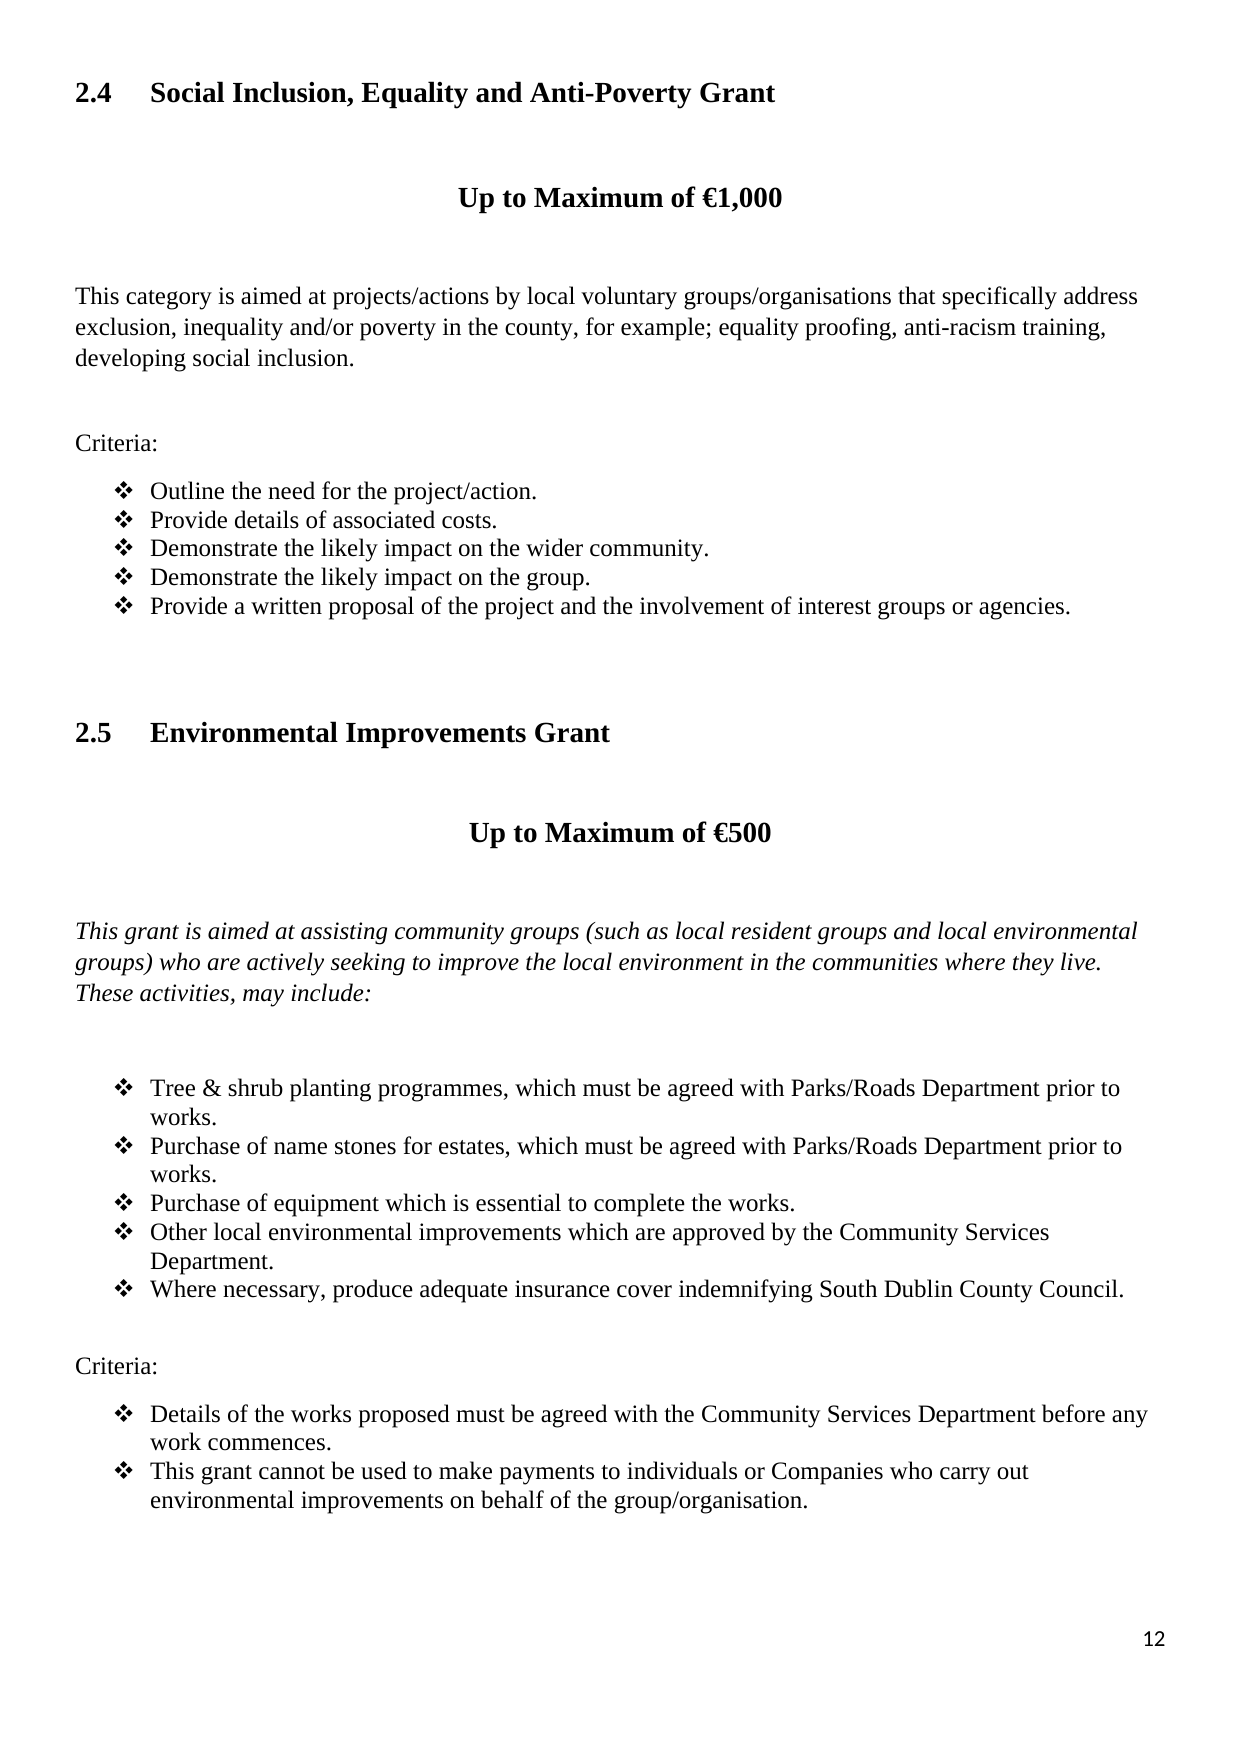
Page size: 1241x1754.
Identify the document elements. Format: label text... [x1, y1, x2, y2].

text Criteria: [75, 1351, 1165, 1380]
text 2.4 Social Inclusion, Equality and Anti-Poverty Grant [75, 75, 1165, 108]
list Where necessary, produce adequate insurance cover indemnifying South Dublin County Council. [112, 1274, 1165, 1303]
list Purchase of equipment which is essential to complete the works. [112, 1188, 1165, 1217]
text 2.5 Environmental Improvements Grant [75, 715, 1165, 749]
list This grant cannot be used to make payments to individuals or Companies who carry out environmental improvements on behalf of the group/organisation. [112, 1456, 1165, 1514]
list Tree & shrub planting programmes, which must be agreed with Parks/Roads Department prior to works. [112, 1073, 1165, 1131]
list Provide details of associated costs. [112, 505, 1165, 533]
list Demonstrate the likely impact on the wider community. [112, 533, 1165, 562]
list Details of the works proposed must be agreed with the Community Services Department before any work commences. [112, 1399, 1165, 1456]
list Provide a written proposal of the project and the involvement of interest groups or agencies. [112, 591, 1165, 620]
text This category is aimed at projects/actions by local voluntary groups/organisations that specifically address exclusion, inequality and/or poverty in the county, for example; equality proofing, anti-racism training, developing social inclusion. [75, 281, 1165, 372]
text This grant is aimed at assisting community groups (such as local resident groups and local environmental groups) who are actively seeking to improve the local environment in the communities where they live. These activities, may include: [75, 916, 1165, 1007]
text Criteria: [75, 428, 1165, 457]
list Purchase of name stones for estates, which must be agreed with Parks/Roads Department prior to works. [112, 1131, 1165, 1188]
list Demonstrate the likely impact on the group. [112, 562, 1165, 591]
text Up to Maximum of €500 [75, 815, 1165, 849]
list Outline the need for the project/action. [112, 476, 1165, 505]
list Other local environmental improvements which are approved by the Community Services Department. [112, 1217, 1165, 1274]
text Up to Maximum of €1,000 [75, 181, 1165, 214]
